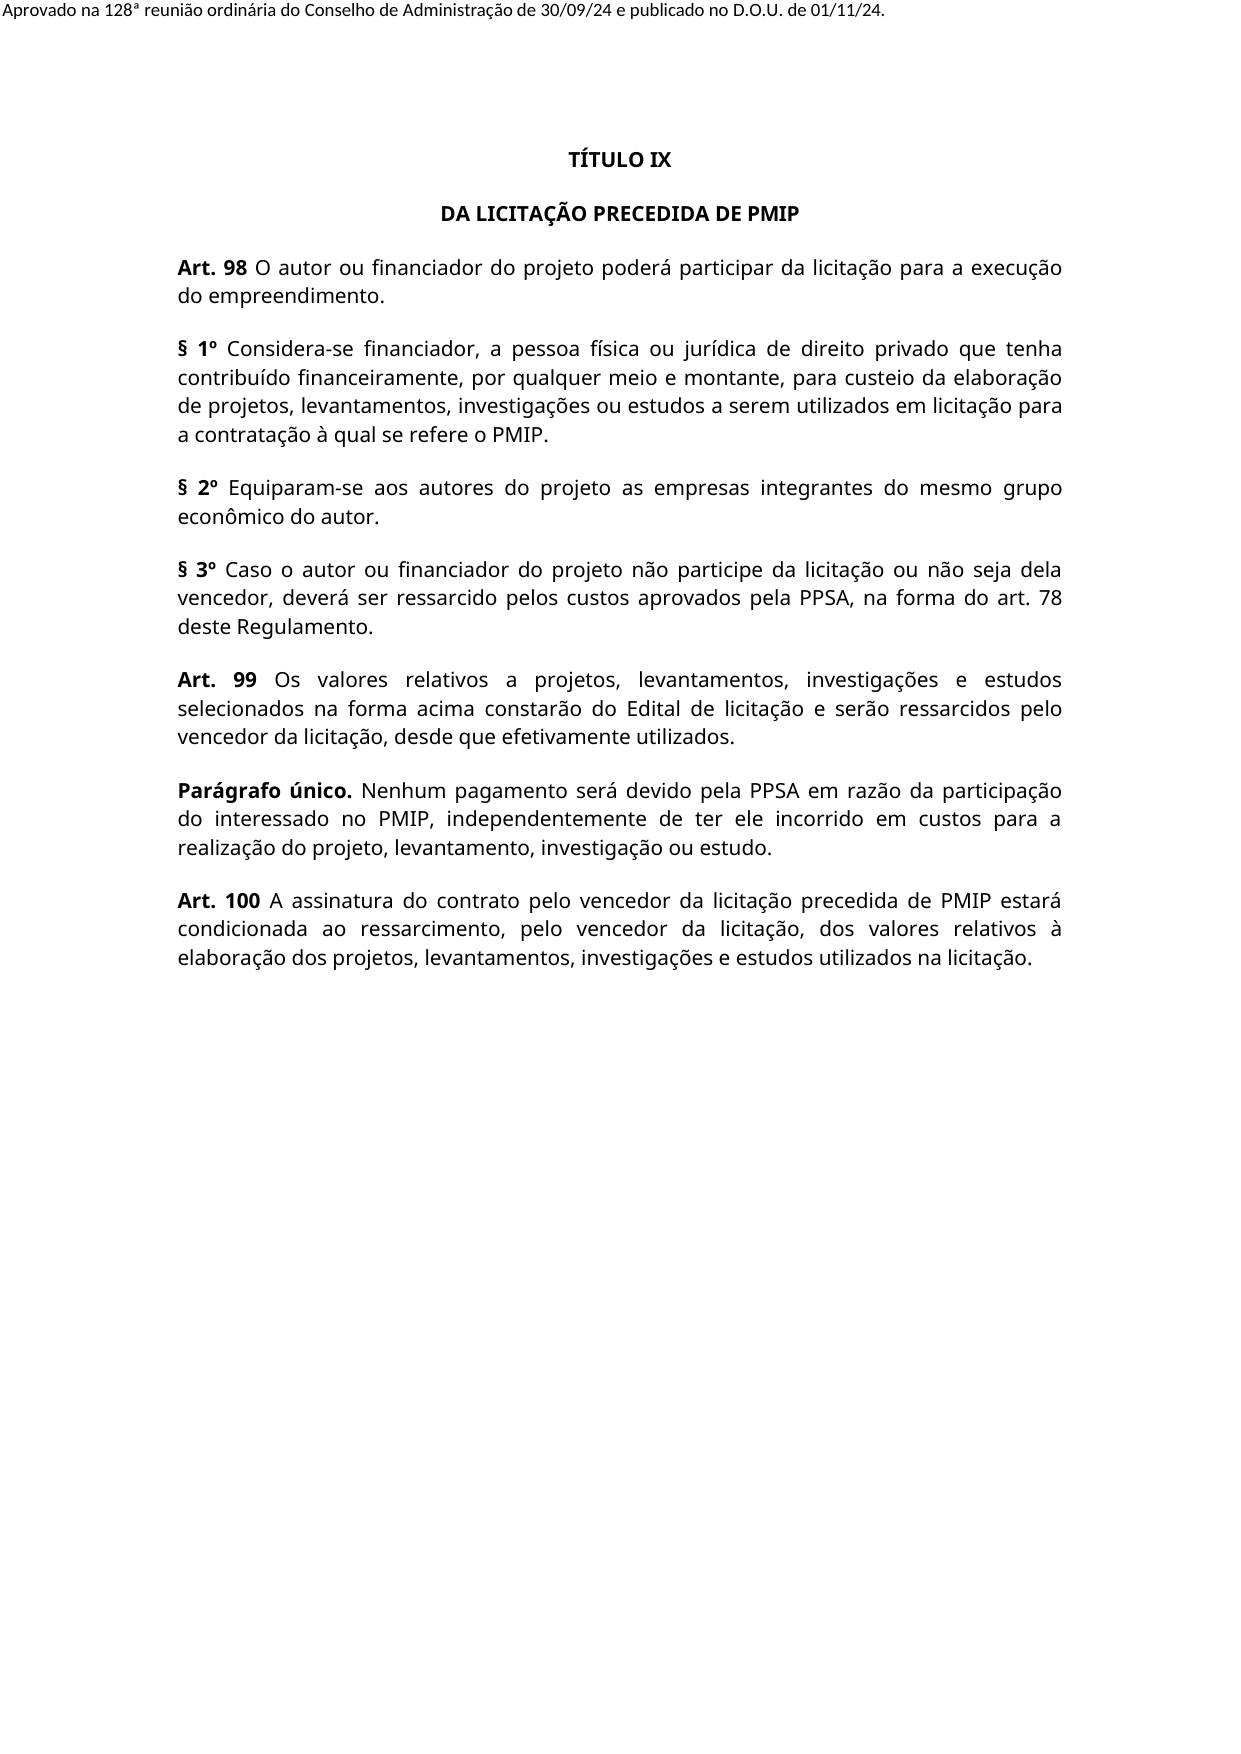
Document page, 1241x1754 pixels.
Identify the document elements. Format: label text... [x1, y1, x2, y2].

text Art. 99 Os valores relativos a projetos, levantamentos, investigações e estudos selecionados na forma acima constarão do Edital de licitação e serão ressarcidos pelo vencedor da licitação, desde que efetivamente utilizados. [177, 665, 1063, 751]
text Art. 100 A assinatura do contrato pelo vencedor da licitação precedida de PMIP estará condicionada ao ressarcimento, pelo vencedor da licitação, dos valores relativos à elaboração dos projetos, levantamentos, investigações e estudos utilizados na licitação. [177, 886, 1063, 971]
text Parágrafo único. Nenhum pagamento será devido pela PPSA em razão da participação do interessado no PMIP, independentemente de ter ele incorrido em custos para a realização do projeto, levantamento, investigação ou estudo. [177, 776, 1063, 861]
text DA LICITAÇÃO PRECEDIDA DE PMIP [211, 199, 1029, 227]
text § 1º Considera-se financiador, a pessoa física ou jurídica de direito privado que tenha contribuído financeiramente, por qualquer meio e montante, para custeio da elaboração de projetos, levantamentos, investigações ou estudos a serem utilizados em licitação para a contratação à qual se refere o PMIP. [177, 334, 1063, 448]
text § 3º Caso o autor ou financiador do projeto não participe da licitação ou não seja dela vencedor, deverá ser ressarcido pelos custos aprovados pela PPSA, na forma do art. 78 deste Regulamento. [177, 555, 1063, 640]
text § 2º Equiparam-se aos autores do projeto as empresas integrantes do mesmo grupo econômico do autor. [177, 473, 1063, 530]
text Art. 98 O autor ou financiador do projeto poderá participar da licitação para a execução do empreendimento. [177, 253, 1063, 309]
text TÍTULO IX [211, 146, 1028, 174]
